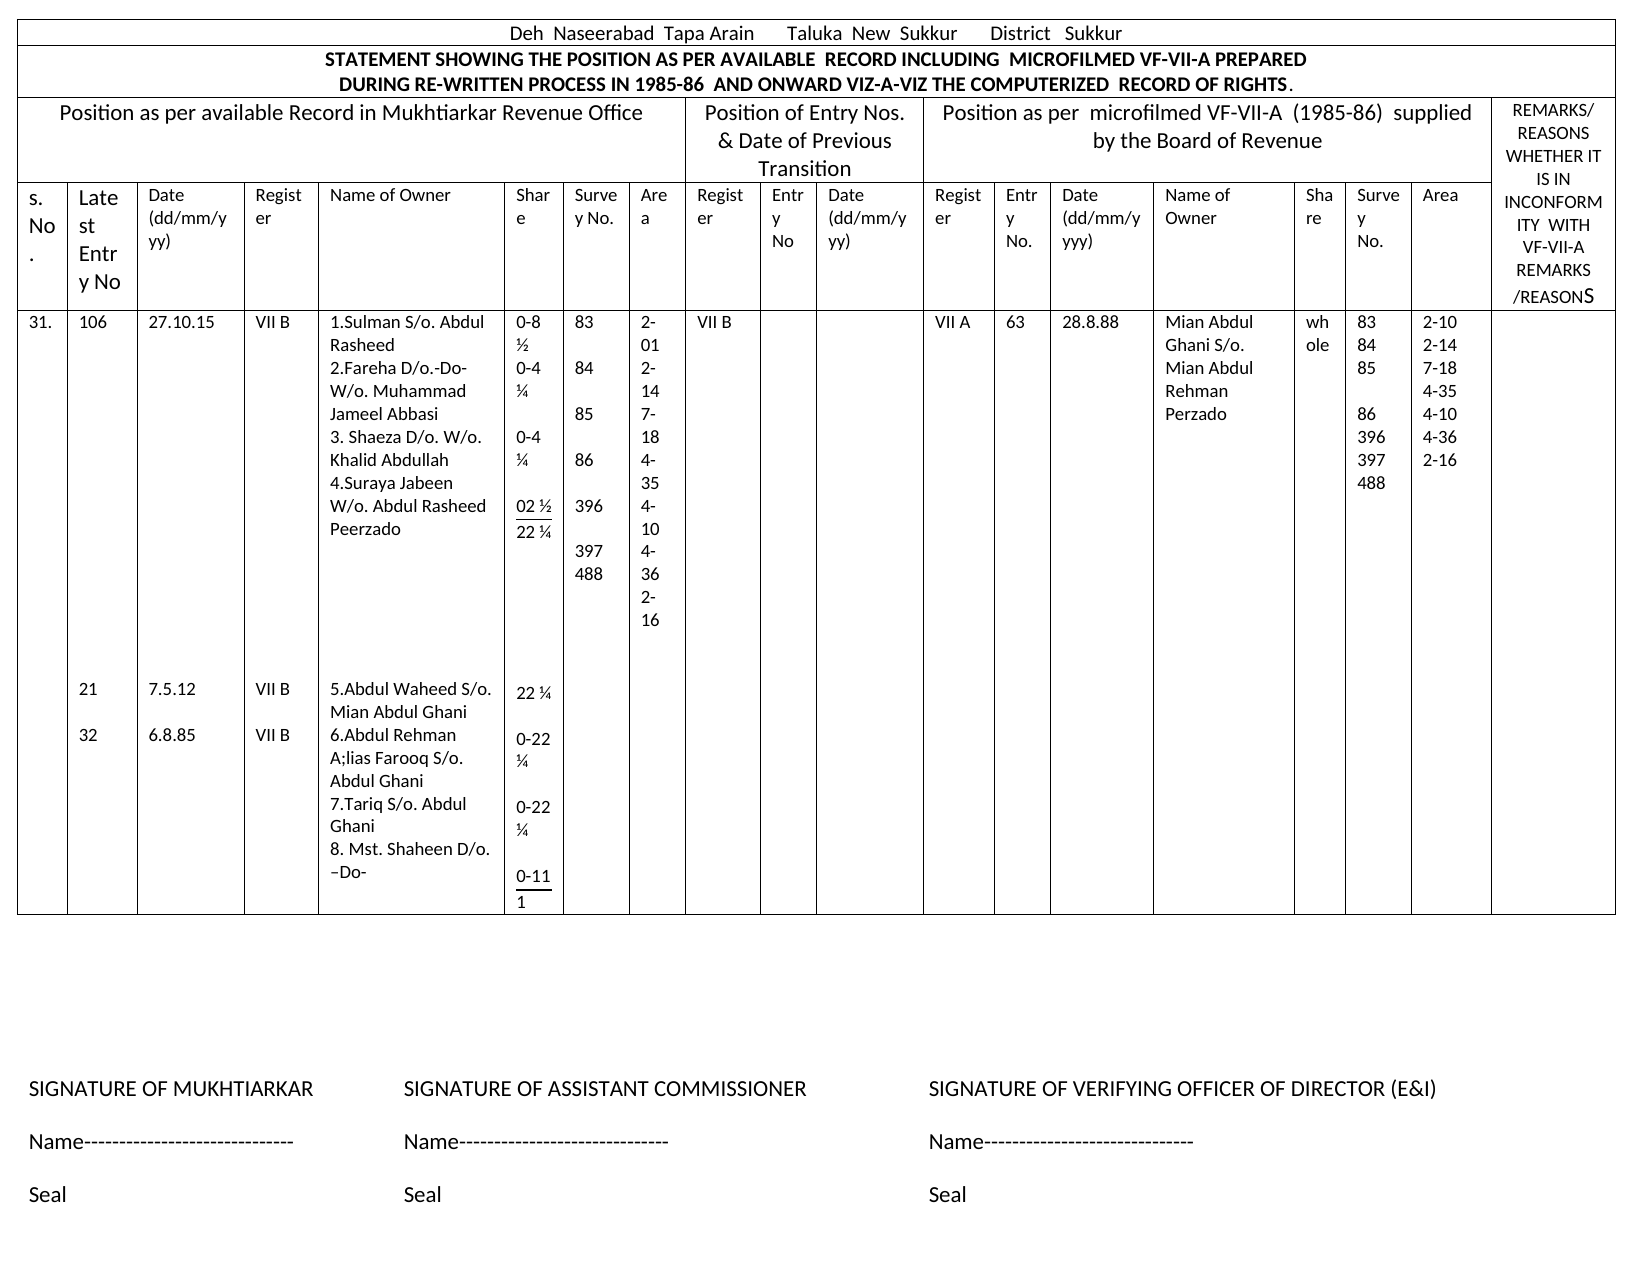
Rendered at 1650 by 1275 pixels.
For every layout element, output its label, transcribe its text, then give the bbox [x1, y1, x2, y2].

table_cell Date (dd/mm/yyy) [817, 183, 923, 309]
table_cell [761, 311, 816, 914]
table_cell Register [245, 183, 318, 309]
table_cell Name of Owner [319, 183, 504, 309]
table_cell Date (dd/mm/yyyy) [1051, 183, 1153, 309]
table_cell Date (dd/mm/yyy) [138, 183, 244, 309]
table_cell Position as per microfilmed VF-VII-A (1985-86) supplied by the Board of Revenue [924, 98, 1491, 182]
table_cell Register [924, 183, 994, 309]
table_cell VII A [924, 311, 994, 914]
text Name------------------------------ Name------------------------------ Name------------------------------ [28, 1127, 1626, 1155]
table_cell 27.10.15 7.5.12 6.8.85 [138, 311, 244, 914]
table_cell Area [630, 183, 685, 309]
table_cell 83 84 85 86 396 397 488 [564, 311, 629, 914]
table_cell Register [686, 183, 760, 309]
table_cell Name of Owner [1154, 183, 1294, 309]
table_cell 1.Sulman S/o. Abdul Rasheed 2.Fareha D/o.-Do- W/o. Muhammad Jameel Abbasi 3. Shaeza D/o. W/o. Khalid Abdullah 4.Suraya Jabeen W/o. Abdul Rasheed Peerzado 5.Abdul Waheed S/o. Mian Abdul Ghani 6.Abdul Rehman A;lias Farooq S/o. Abdul Ghani 7.Tariq S/o. Abdul Ghani 8. Mst. Shaheen D/o. –Do- [319, 311, 504, 914]
table_cell 106 21 32 [68, 311, 137, 914]
table_cell 2-01 2-14 7-18 4-35 4-10 4-36 2-16 [630, 311, 685, 914]
table_cell Entry No [761, 183, 816, 309]
table_cell Latest Entry No [68, 183, 137, 309]
table_cell 83 84 85 86 396 397 488 [1346, 311, 1411, 914]
table_cell VII B VII B VII B [245, 311, 318, 914]
text Seal Seal Seal [28, 1180, 1626, 1208]
table_cell s. No. [18, 183, 67, 309]
table_cell 2-10 2-14 7-18 4-35 4-10 4-36 2-16 [1412, 311, 1491, 914]
table_header Deh Naseerabad Tapa Arain Taluka New Sukkur District Sukkur [18, 20, 1615, 45]
table_cell Survey No. [1346, 183, 1411, 309]
table_cell [817, 311, 923, 914]
table_cell STATEMENT SHOWING THE POSITION AS PER AVAILABLE RECORD INCLUDING MICROFILMED VF-VII-A PREPARED DURING RE-WRITTEN PROCESS IN 1985-86 AND ONWARD VIZ-A-VIZ THE COMPUTERIZED RECORD OF RIGHTS. [18, 46, 1615, 97]
table_cell Area [1412, 183, 1491, 309]
table_cell Entry No. [995, 183, 1050, 309]
table_cell Survey No. [564, 183, 629, 309]
table_cell Position as per available Record in Mukhtiarkar Revenue Office [18, 98, 685, 182]
table_cell 31. [18, 311, 67, 914]
table_cell 0-8 ½ 0-4 ¼ 0-4 ¼ 02 ½ 22 ¼ 22 ¼ 0-22 ¼ 0-22 ¼ 0-11 1 [505, 311, 563, 914]
table_cell Share [1295, 183, 1345, 309]
text SIGNATURE OF MUKHTIARKAR SIGNATURE OF ASSISTANT COMMISSIONER SIGNATURE OF VERIFYING OFFICER OF DIRECTOR (E&I) [28, 1074, 1626, 1102]
table_cell Position of Entry Nos. & Date of Previous Transition [686, 98, 923, 182]
table_cell 28.8.88 [1051, 311, 1153, 914]
table_cell whole [1295, 311, 1345, 914]
table_cell [1492, 311, 1615, 914]
table_cell VII B [686, 311, 760, 914]
table_cell 63 [995, 311, 1050, 914]
table_cell Share [505, 183, 563, 309]
table_cell REMARKS/REASONS WHETHER IT IS IN INCONFORMITY WITH VF-VII-A REMARKS /REASONS [1492, 98, 1615, 309]
table_cell Mian Abdul Ghani S/o. Mian Abdul Rehman Perzado [1154, 311, 1294, 914]
